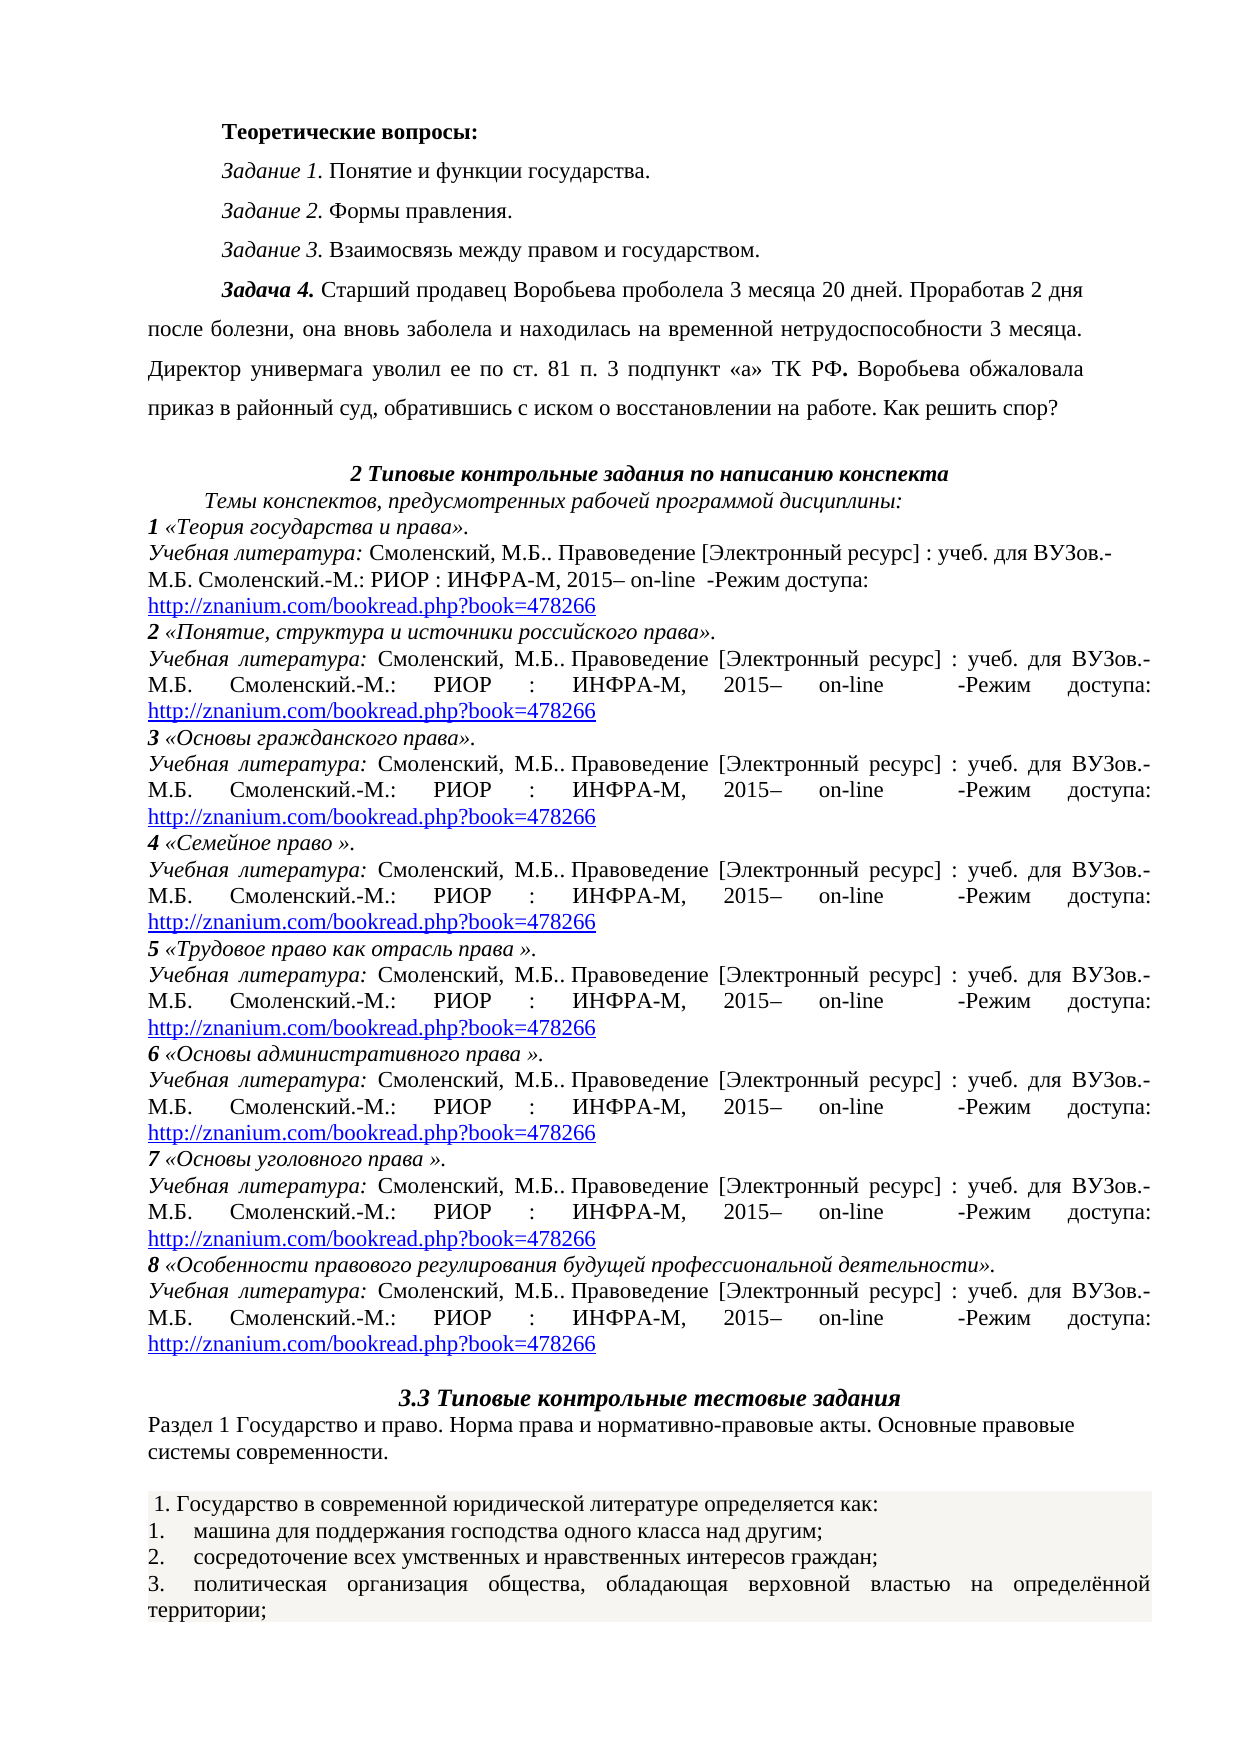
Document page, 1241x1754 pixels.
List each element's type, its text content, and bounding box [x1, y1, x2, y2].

text Учебная литература: Смоленский, М.Б.. Правоведение [Электронный ресурс] : учеб. для ВУЗов.- М.Б. Смоленский.-М.: РИОР : ИНФРА-М, 2015– on-line -Режим доступа: http://znanium.com/bookread.php?book=478266 [148, 856, 1152, 935]
text 1. Государство в современной юридической литературе определяется как: [148, 1491, 1152, 1517]
text 4 «Семейное право ». [148, 829, 1152, 856]
text 8 «Особенности правового регулирования будущей профессиональной деятельности». [148, 1251, 1152, 1277]
text Учебная литература: Смоленский, М.Б.. Правоведение [Электронный ресурс] : учеб. для ВУЗов.- М.Б. Смоленский.-М.: РИОР : ИНФРА-М, 2015– on-line -Режим доступа: http://znanium.com/bookread.php?book=478266 [148, 1066, 1152, 1146]
text Учебная литература: Смоленский, М.Б.. Правоведение [Электронный ресурс] : учеб. для ВУЗов.- М.Б. Смоленский.-М.: РИОР : ИНФРА-М, 2015– on-line -Режим доступа: http://znanium.com/bookread.php?book=478266 [148, 961, 1152, 1040]
text Задание 2. Формы правления. [148, 197, 1084, 223]
text 5 «Трудовое право как отрасль права ». [148, 935, 1152, 961]
text 2. сосредоточение всех умственных и нравственных интересов граждан; [148, 1543, 1152, 1569]
text Учебная литература: Смоленский, М.Б.. Правоведение [Электронный ресурс] : учеб. для ВУЗов.- М.Б. Смоленский.-М.: РИОР : ИНФРА-М, 2015– on-line -Режим доступа: http://znanium.com/bookread.php?book=478266 2 «Понятие, структура и источники российского права». [148, 539, 1152, 645]
text 3.3 Типовые контрольные тестовые задания [148, 1383, 1152, 1411]
text Темы конспектов, предусмотренных рабочей программой дисциплины: [148, 487, 1152, 513]
text 6 «Основы административного права ». [148, 1040, 1152, 1066]
text Задание 1. Понятие и функции государства. [148, 158, 1084, 184]
text Теоретические вопросы: [148, 118, 1084, 144]
text 1 «Теория государства и права». [148, 513, 1152, 539]
text Задача 4. Старший продавец Воробьева проболела 3 месяца 20 дней. Проработав 2 дня после болезни, она вновь заболела и находилась на временной нетрудоспособности 3 месяца. Директор универмага уволил ее по ст. 81 п. 3 подпункт «а» ТК РФ. Воробьева обжаловала приказ в районный суд, обратившись с иском о восстановлении на работе. Как решить спор? [148, 276, 1084, 421]
text Учебная литература: Смоленский, М.Б.. Правоведение [Электронный ресурс] : учеб. для ВУЗов.- М.Б. Смоленский.-М.: РИОР : ИНФРА-М, 2015– on-line -Режим доступа: http://znanium.com/bookread.php?book=478266 [148, 1172, 1152, 1251]
text Учебная литература: Смоленский, М.Б.. Правоведение [Электронный ресурс] : учеб. для ВУЗов.- М.Б. Смоленский.-М.: РИОР : ИНФРА-М, 2015– on-line -Режим доступа: http://znanium.com/bookread.php?book=478266 [148, 750, 1152, 829]
text 7 «Основы уголовного права ». [148, 1146, 1152, 1172]
text 3. политическая организация общества, обладающая верховной властью на определённой территории; [148, 1569, 1152, 1622]
text 2 Типовые контрольные задания по написанию конспекта [148, 460, 1152, 487]
text 3 «Основы гражданского права». [148, 724, 1152, 750]
text Учебная литература: Смоленский, М.Б.. Правоведение [Электронный ресурс] : учеб. для ВУЗов.- М.Б. Смоленский.-М.: РИОР : ИНФРА-М, 2015– on-line -Режим доступа: http://znanium.com/bookread.php?book=478266 [148, 1277, 1152, 1356]
text 1. машина для поддержания господства одного класса над другим; [148, 1517, 1152, 1543]
text Задание 3. Взаимосвязь между правом и государством. [148, 237, 1084, 263]
text Раздел 1 Государство и право. Норма права и нормативно-правовые акты. Основные правовые системы современности. [148, 1411, 1152, 1464]
text Учебная литература: Смоленский, М.Б.. Правоведение [Электронный ресурс] : учеб. для ВУЗов.- М.Б. Смоленский.-М.: РИОР : ИНФРА-М, 2015– on-line -Режим доступа: http://znanium.com/bookread.php?book=478266 [148, 645, 1152, 724]
